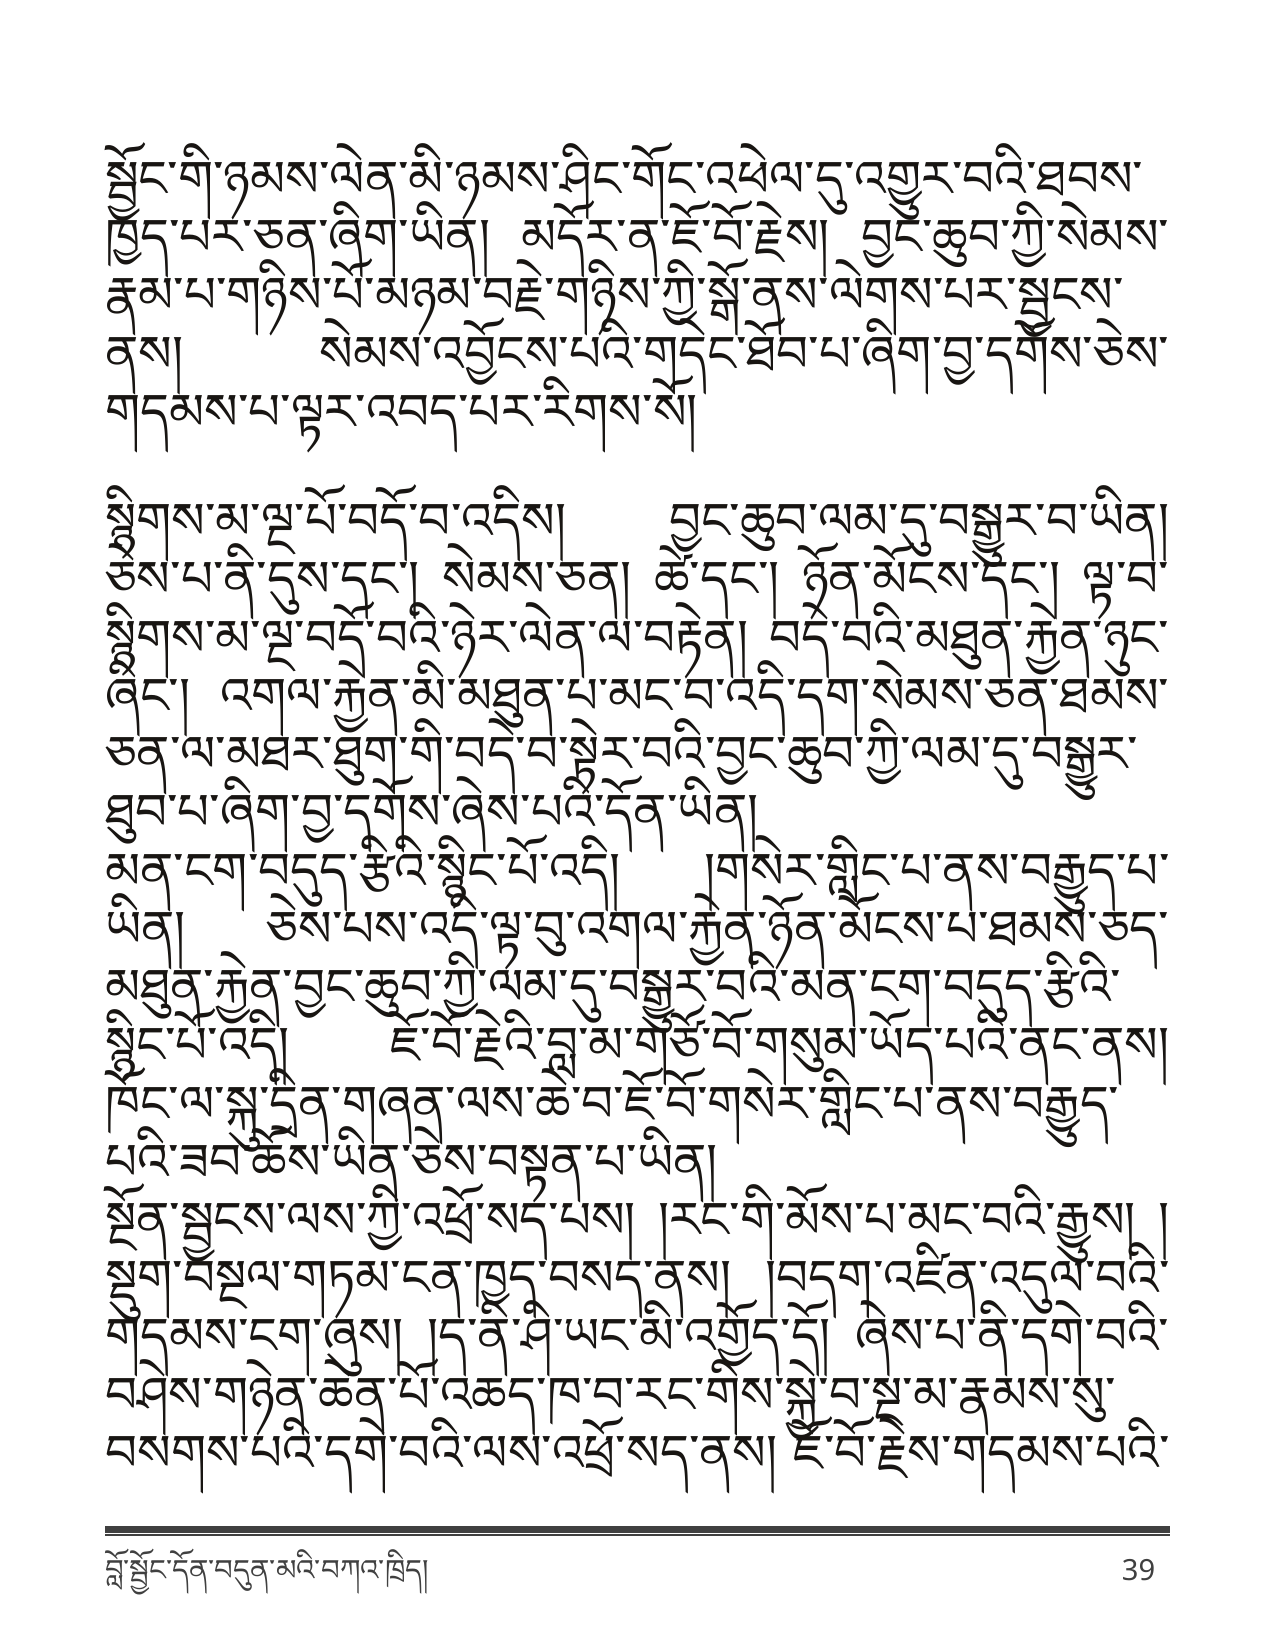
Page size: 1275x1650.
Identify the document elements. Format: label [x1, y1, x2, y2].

text [105, 150, 1170, 1482]
